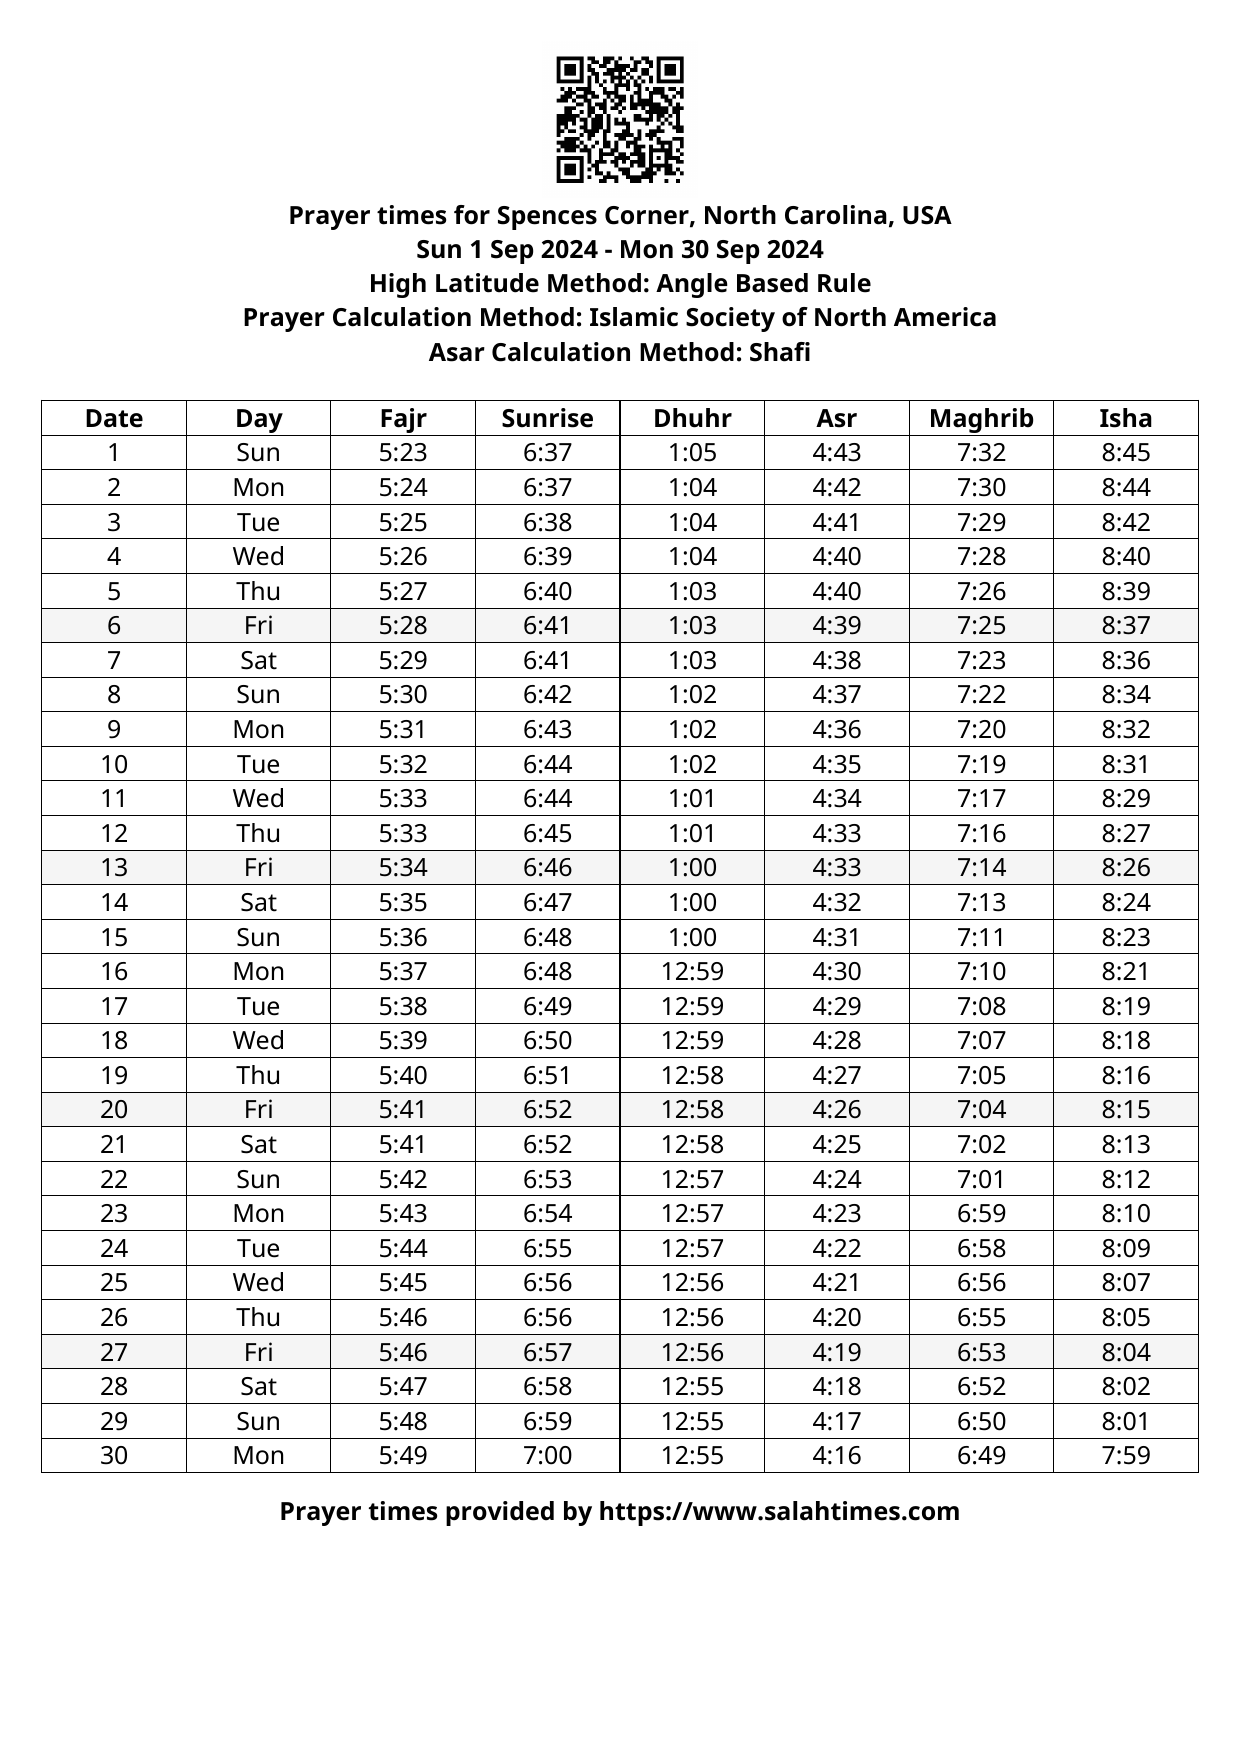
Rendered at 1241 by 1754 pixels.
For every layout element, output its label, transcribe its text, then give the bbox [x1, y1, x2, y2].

table_cell 6:58 [476, 1369, 619, 1403]
table_cell 1:00 [621, 920, 764, 953]
table_cell 5 [42, 574, 186, 607]
table_cell 5:41 [331, 1127, 475, 1161]
table_cell 7:28 [910, 539, 1053, 573]
table_cell 5:40 [331, 1058, 475, 1092]
table_cell 12:59 [621, 1024, 764, 1057]
table_cell 8:13 [1054, 1127, 1198, 1161]
table_cell Wed [187, 781, 330, 815]
table_cell 7:19 [910, 747, 1053, 780]
table_cell Sun [187, 436, 330, 469]
table_cell 6:59 [476, 1404, 619, 1437]
table_cell 6:50 [476, 1024, 619, 1057]
table_cell 6:47 [476, 885, 619, 919]
table_cell 7:59 [1054, 1439, 1198, 1472]
table_cell 6:51 [476, 1058, 619, 1092]
table_cell 4:38 [765, 643, 909, 677]
table_cell 8:07 [1054, 1266, 1198, 1299]
picture [542, 41, 699, 198]
table_cell 4:22 [765, 1231, 909, 1264]
table_cell 4:25 [765, 1127, 909, 1161]
text Prayer times provided by https://www.salahtimes.com [42, 1494, 1198, 1528]
table_cell 1:04 [621, 470, 764, 504]
table_cell 3 [42, 505, 186, 538]
table_cell 5:23 [331, 436, 475, 469]
table_cell 5:44 [331, 1231, 475, 1264]
table_cell 8:34 [1054, 678, 1198, 711]
table_cell 8:31 [1054, 747, 1198, 780]
table_cell 6:43 [476, 712, 619, 746]
table_cell 27 [42, 1335, 186, 1368]
table_cell Sat [187, 1127, 330, 1161]
table_cell 6:52 [910, 1369, 1053, 1403]
table_cell 6:55 [910, 1300, 1053, 1334]
table_cell 8:21 [1054, 954, 1198, 988]
table_cell Sun [187, 678, 330, 711]
table_cell 7:16 [910, 816, 1053, 849]
table_cell 17 [42, 989, 186, 1022]
table_cell 5:37 [331, 954, 475, 988]
table_cell 4:16 [765, 1439, 909, 1472]
table_cell 8:37 [1054, 609, 1198, 642]
table_cell 12:59 [621, 989, 764, 1022]
table_cell 5:46 [331, 1335, 475, 1368]
table_cell 7:32 [910, 436, 1053, 469]
table_cell 1:02 [621, 712, 764, 746]
table_cell 4:18 [765, 1369, 909, 1403]
table_cell 1:00 [621, 885, 764, 919]
table_cell Sun [187, 920, 330, 953]
table_cell 6:50 [910, 1404, 1053, 1437]
table_cell Fri [187, 1093, 330, 1126]
table_cell 6:59 [910, 1196, 1053, 1230]
table_cell 8:42 [1054, 505, 1198, 538]
table_cell 12:56 [621, 1266, 764, 1299]
table_header Fajr [331, 401, 475, 434]
table_cell 5:38 [331, 989, 475, 1022]
table_cell 1:00 [621, 851, 764, 884]
table_cell 8:39 [1054, 574, 1198, 607]
table_cell 8 [42, 678, 186, 711]
table_cell 7 [42, 643, 186, 677]
table_cell 6:52 [476, 1127, 619, 1161]
table_cell 6:52 [476, 1093, 619, 1126]
table_cell 7:08 [910, 989, 1053, 1022]
table_cell 6:55 [476, 1231, 619, 1264]
table_cell 13 [42, 851, 186, 884]
table_cell 6:46 [476, 851, 619, 884]
table_cell 6:48 [476, 920, 619, 953]
table_cell 6:53 [476, 1162, 619, 1195]
table_cell 7:01 [910, 1162, 1053, 1195]
table_cell 6:39 [476, 539, 619, 573]
table_cell 4:43 [765, 436, 909, 469]
text Prayer Calculation Method: Islamic Society of North America [42, 300, 1198, 334]
table_cell 4:29 [765, 989, 909, 1022]
table_cell 5:46 [331, 1300, 475, 1334]
table_cell Thu [187, 1300, 330, 1334]
table_cell 4:37 [765, 678, 909, 711]
table_cell 7:20 [910, 712, 1053, 746]
table_cell Tue [187, 1231, 330, 1264]
table_cell 8:29 [1054, 781, 1198, 815]
table_cell 8:01 [1054, 1404, 1198, 1437]
table_cell 8:15 [1054, 1093, 1198, 1126]
table_cell 12:56 [621, 1335, 764, 1368]
table_cell 8:18 [1054, 1024, 1198, 1057]
table_cell 2 [42, 470, 186, 504]
table_cell 5:30 [331, 678, 475, 711]
table_cell 5:31 [331, 712, 475, 746]
table_cell 16 [42, 954, 186, 988]
table_cell 6:49 [910, 1439, 1053, 1472]
table_cell 7:30 [910, 470, 1053, 504]
table_cell 8:23 [1054, 920, 1198, 953]
table_cell 5:47 [331, 1369, 475, 1403]
table_cell 8:19 [1054, 989, 1198, 1022]
table_cell 6:41 [476, 609, 619, 642]
table_cell Mon [187, 470, 330, 504]
table_cell Thu [187, 1058, 330, 1092]
table_cell 18 [42, 1024, 186, 1057]
table_cell 1 [42, 436, 186, 469]
table_cell 6 [42, 609, 186, 642]
table_cell 1:01 [621, 816, 764, 849]
table_cell 6:58 [910, 1231, 1053, 1264]
table_cell 8:05 [1054, 1300, 1198, 1334]
table_cell 5:34 [331, 851, 475, 884]
table_cell Fri [187, 851, 330, 884]
table_cell 8:24 [1054, 885, 1198, 919]
table_cell Mon [187, 712, 330, 746]
table_cell 5:27 [331, 574, 475, 607]
table_cell 6:45 [476, 816, 619, 849]
table_cell 5:24 [331, 470, 475, 504]
table_cell 6:37 [476, 436, 619, 469]
table_cell 12 [42, 816, 186, 849]
table_cell 6:38 [476, 505, 619, 538]
table_cell 5:33 [331, 816, 475, 849]
table_cell 5:25 [331, 505, 475, 538]
table_cell 1:02 [621, 678, 764, 711]
table_cell 4:19 [765, 1335, 909, 1368]
table_header Date [42, 401, 186, 434]
table_cell Mon [187, 1439, 330, 1472]
table_cell 4:30 [765, 954, 909, 988]
table_cell Wed [187, 539, 330, 573]
table_cell 12:55 [621, 1439, 764, 1472]
table_cell 1:03 [621, 574, 764, 607]
table_cell 7:23 [910, 643, 1053, 677]
table_cell 7:02 [910, 1127, 1053, 1161]
table_cell 5:26 [331, 539, 475, 573]
table_cell 6:37 [476, 470, 619, 504]
table_cell 6:48 [476, 954, 619, 988]
table_cell 8:16 [1054, 1058, 1198, 1092]
table_cell 8:44 [1054, 470, 1198, 504]
table_header Isha [1054, 401, 1198, 434]
table_cell 4:42 [765, 470, 909, 504]
table_cell 8:09 [1054, 1231, 1198, 1264]
table_cell 12:55 [621, 1369, 764, 1403]
table_header Maghrib [910, 401, 1053, 434]
table_cell 28 [42, 1369, 186, 1403]
table_cell 10 [42, 747, 186, 780]
table_cell Wed [187, 1266, 330, 1299]
table_cell 12:58 [621, 1058, 764, 1092]
table_cell 6:40 [476, 574, 619, 607]
table_cell Tue [187, 505, 330, 538]
table_cell 15 [42, 920, 186, 953]
table_cell Sat [187, 885, 330, 919]
table_cell 4:23 [765, 1196, 909, 1230]
table_cell 8:10 [1054, 1196, 1198, 1230]
text Asar Calculation Method: Shafi [42, 334, 1198, 368]
table_cell 5:45 [331, 1266, 475, 1299]
table_cell 6:56 [476, 1266, 619, 1299]
table_cell 5:48 [331, 1404, 475, 1437]
table_cell 8:36 [1054, 643, 1198, 677]
table_cell 6:57 [476, 1335, 619, 1368]
table_cell 4:40 [765, 539, 909, 573]
table_cell 8:04 [1054, 1335, 1198, 1368]
table_cell 5:41 [331, 1093, 475, 1126]
table_cell 7:22 [910, 678, 1053, 711]
table_cell 12:57 [621, 1162, 764, 1195]
table_cell 12:56 [621, 1300, 764, 1334]
table_cell 4:33 [765, 851, 909, 884]
table_cell 4:39 [765, 609, 909, 642]
table_cell 7:04 [910, 1093, 1053, 1126]
table_cell 4:40 [765, 574, 909, 607]
table_cell 4:31 [765, 920, 909, 953]
table_cell 5:49 [331, 1439, 475, 1472]
table_cell 12:58 [621, 1127, 764, 1161]
table_cell Fri [187, 609, 330, 642]
table_cell 7:29 [910, 505, 1053, 538]
table_cell 8:26 [1054, 851, 1198, 884]
table_cell 5:28 [331, 609, 475, 642]
table_cell 22 [42, 1162, 186, 1195]
table_cell 24 [42, 1231, 186, 1264]
table_cell 6:56 [910, 1266, 1053, 1299]
table_cell 5:32 [331, 747, 475, 780]
table_cell 8:45 [1054, 436, 1198, 469]
table_cell 5:36 [331, 920, 475, 953]
table_cell 1:05 [621, 436, 764, 469]
table_cell 1:02 [621, 747, 764, 780]
table_header Day [187, 401, 330, 434]
table_cell 4 [42, 539, 186, 573]
table_cell 4:27 [765, 1058, 909, 1092]
table_cell Thu [187, 574, 330, 607]
table_cell 4:33 [765, 816, 909, 849]
table_cell 5:43 [331, 1196, 475, 1230]
table_cell 4:26 [765, 1093, 909, 1126]
table_cell 7:25 [910, 609, 1053, 642]
table_cell 7:14 [910, 851, 1053, 884]
table_cell Tue [187, 747, 330, 780]
table_cell 7:05 [910, 1058, 1053, 1092]
table_cell 29 [42, 1404, 186, 1437]
table_cell 8:40 [1054, 539, 1198, 573]
text Sun 1 Sep 2024 - Mon 30 Sep 2024 [42, 232, 1198, 266]
table_cell 12:55 [621, 1404, 764, 1437]
table_cell 9 [42, 712, 186, 746]
table_cell 7:17 [910, 781, 1053, 815]
table_cell 8:27 [1054, 816, 1198, 849]
table_cell 1:04 [621, 505, 764, 538]
table_cell 4:28 [765, 1024, 909, 1057]
table_cell 12:57 [621, 1196, 764, 1230]
table_cell Wed [187, 1024, 330, 1057]
table_cell 12:58 [621, 1093, 764, 1126]
table_cell 23 [42, 1196, 186, 1230]
table_cell Sun [187, 1162, 330, 1195]
table_cell Sat [187, 643, 330, 677]
table_header Dhuhr [621, 401, 764, 434]
table_cell 19 [42, 1058, 186, 1092]
table_cell 5:35 [331, 885, 475, 919]
table_cell 21 [42, 1127, 186, 1161]
table_cell 4:41 [765, 505, 909, 538]
table_cell 5:39 [331, 1024, 475, 1057]
table_cell Mon [187, 954, 330, 988]
table_cell 12:57 [621, 1231, 764, 1264]
table_cell 5:33 [331, 781, 475, 815]
table_cell 7:00 [476, 1439, 619, 1472]
table_cell 4:20 [765, 1300, 909, 1334]
table_cell 7:11 [910, 920, 1053, 953]
table_cell 6:56 [476, 1300, 619, 1334]
table_cell 20 [42, 1093, 186, 1126]
table_cell 6:42 [476, 678, 619, 711]
table_cell Fri [187, 1335, 330, 1368]
table_cell Thu [187, 816, 330, 849]
table_cell 8:32 [1054, 712, 1198, 746]
table_cell 7:13 [910, 885, 1053, 919]
table_cell 14 [42, 885, 186, 919]
table_cell 4:17 [765, 1404, 909, 1437]
table_header Asr [765, 401, 909, 434]
table_cell 1:03 [621, 609, 764, 642]
table_cell 6:44 [476, 781, 619, 815]
table_cell 25 [42, 1266, 186, 1299]
table_cell 7:10 [910, 954, 1053, 988]
table_cell 4:36 [765, 712, 909, 746]
table_cell 6:41 [476, 643, 619, 677]
table_cell 7:07 [910, 1024, 1053, 1057]
table_cell Sat [187, 1369, 330, 1403]
table_cell 4:24 [765, 1162, 909, 1195]
text High Latitude Method: Angle Based Rule [42, 266, 1198, 300]
table_cell Sun [187, 1404, 330, 1437]
table_cell 4:35 [765, 747, 909, 780]
table_cell Tue [187, 989, 330, 1022]
table_cell 1:04 [621, 539, 764, 573]
table_cell 6:53 [910, 1335, 1053, 1368]
table_header Sunrise [476, 401, 619, 434]
table_cell 7:26 [910, 574, 1053, 607]
text Prayer times for Spences Corner, North Carolina, USA [42, 198, 1198, 232]
table_cell Mon [187, 1196, 330, 1230]
table_cell 1:03 [621, 643, 764, 677]
table_cell 11 [42, 781, 186, 815]
table_cell 8:12 [1054, 1162, 1198, 1195]
table_cell 8:02 [1054, 1369, 1198, 1403]
table_cell 6:54 [476, 1196, 619, 1230]
table_cell 4:32 [765, 885, 909, 919]
table_cell 4:21 [765, 1266, 909, 1299]
table_cell 6:44 [476, 747, 619, 780]
table_cell 1:01 [621, 781, 764, 815]
table_cell 5:42 [331, 1162, 475, 1195]
table_cell 5:29 [331, 643, 475, 677]
table_cell 6:49 [476, 989, 619, 1022]
table_cell 12:59 [621, 954, 764, 988]
table_cell 30 [42, 1439, 186, 1472]
table_cell 26 [42, 1300, 186, 1334]
table_cell 4:34 [765, 781, 909, 815]
